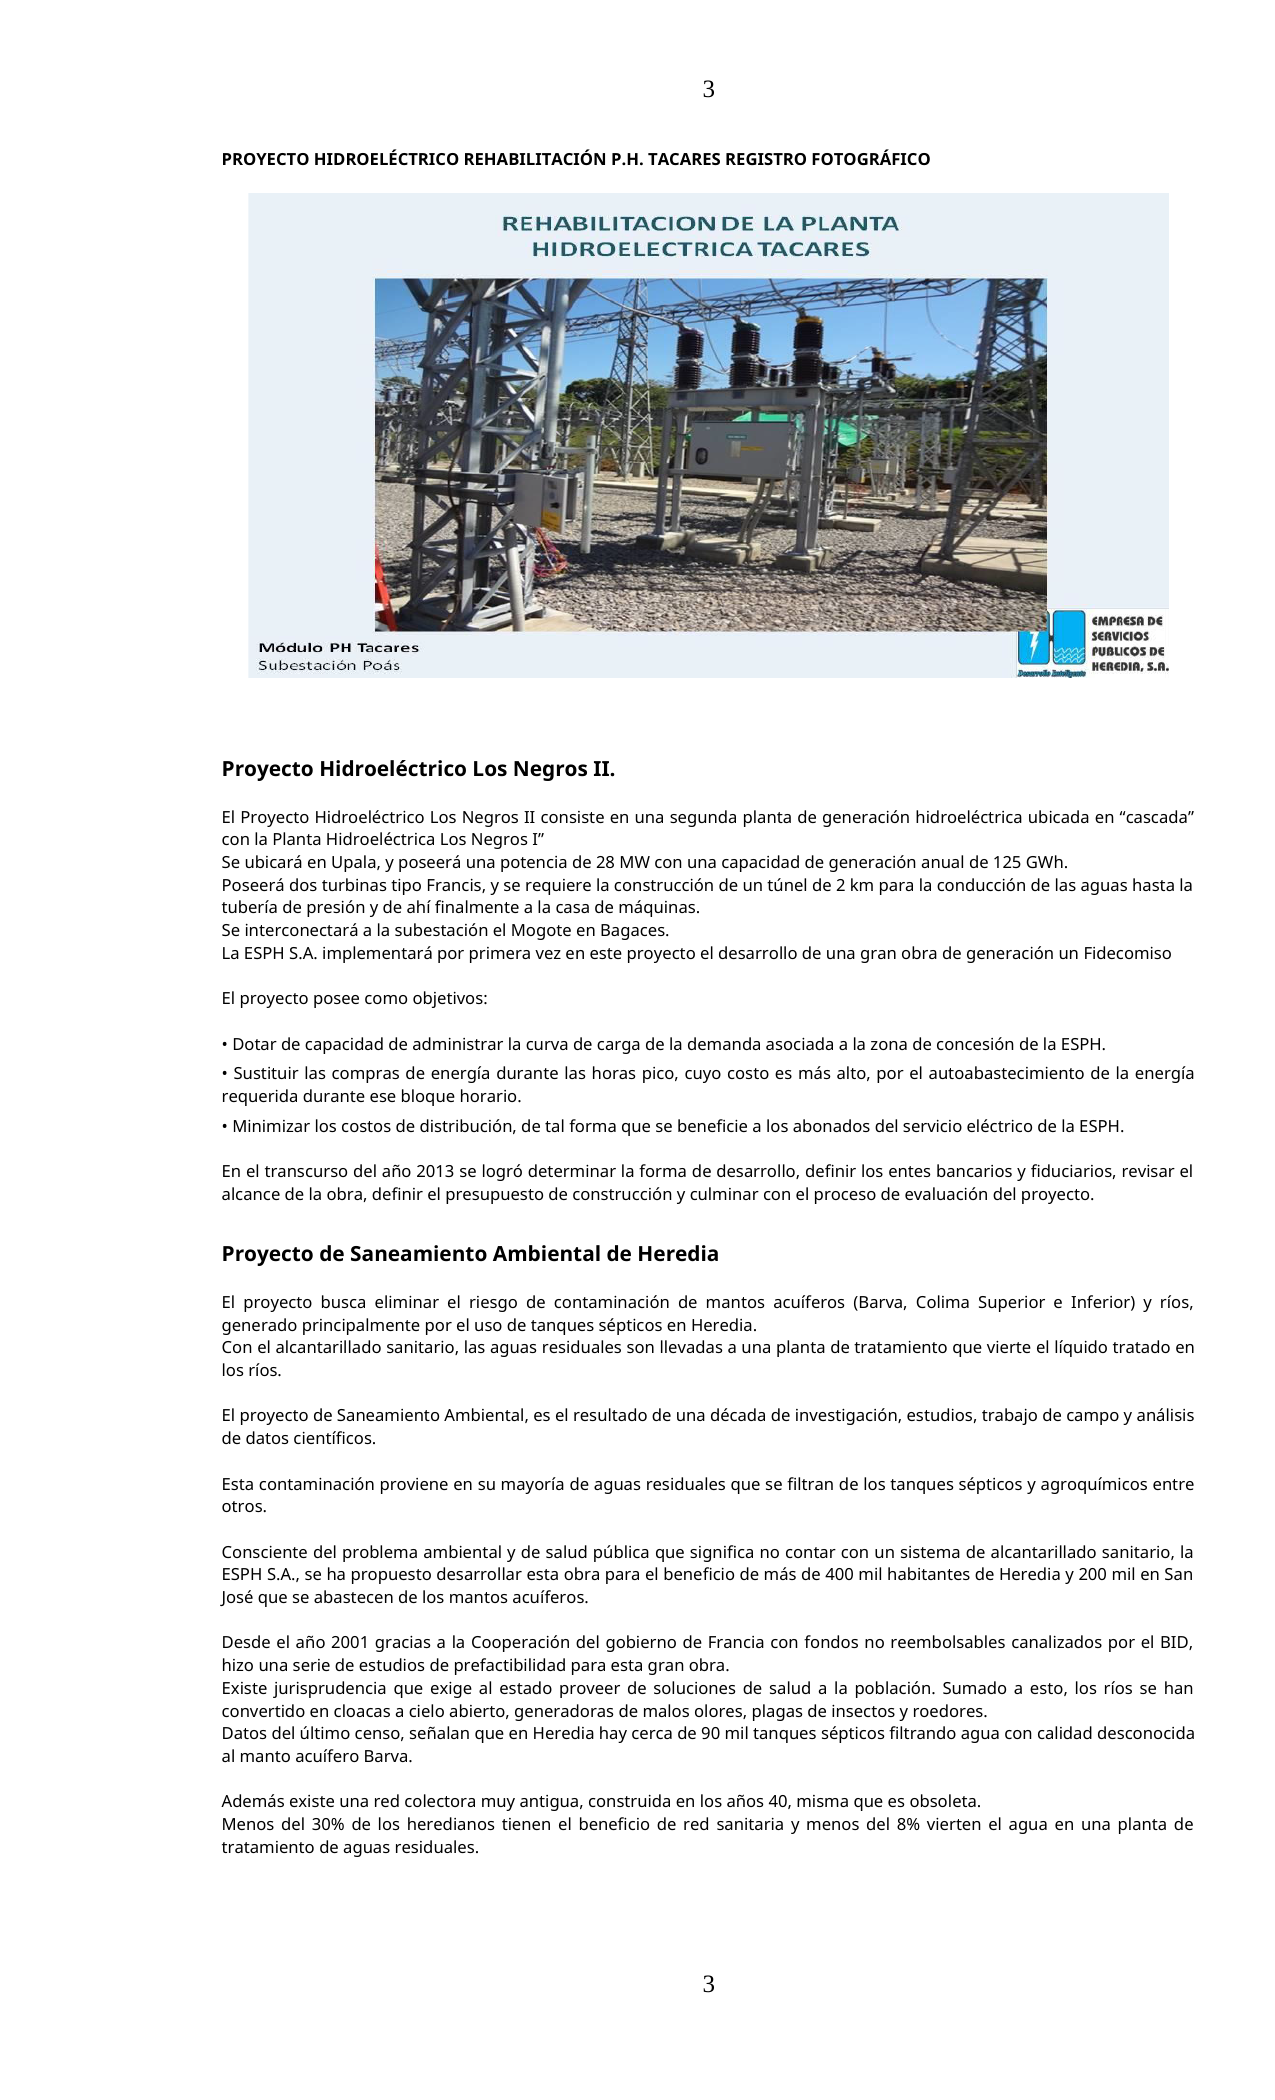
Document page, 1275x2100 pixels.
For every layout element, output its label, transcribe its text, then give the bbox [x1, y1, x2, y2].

text • Sustituir las compras de energía durante las horas pico, cuyo costo es más alto, por el autoabastecimiento de la energía requerida durante ese bloque horario. [221, 1062, 1196, 1107]
text • Minimizar los costos de distribución, de tal forma que se beneficie a los abonados del servicio eléctrico de la ESPH. [221, 1114, 1196, 1137]
text PROYECTO HIDROELÉCTRICO REHABILITACIÓN P.H. TACARES REGISTRO FOTOGRÁFICO [221, 148, 1196, 170]
text En el transcurso del año 2013 se logró determinar la forma de desarrollo, definir los entes bancarios y fiduciarios, revisar el alcance de la obra, definir el presupuesto de construcción y culminar con el proceso de evaluación del proyecto. [221, 1160, 1196, 1205]
text Además existe una red colectora muy antigua, construida en los años 40, misma que es obsoleta. [221, 1790, 1196, 1813]
text El proyecto posee como objetivos: [221, 987, 1196, 1009]
text Se ubicará en Upala, y poseerá una potencia de 28 MW con una capacidad de generación anual de 125 GWh. [221, 851, 1196, 873]
text Existe jurisprudencia que exige al estado proveer de soluciones de salud a la población. Sumado a esto, los ríos se han convertido en cloacas a cielo abierto, generadoras de malos olores, plagas de insectos y roedores. [221, 1676, 1196, 1722]
text Datos del último censo, señalan que en Heredia hay cerca de 90 mil tanques sépticos filtrando agua con calidad desconocida al manto acuífero Barva. [221, 1722, 1196, 1767]
text Consciente del problema ambiental y de salud pública que significa no contar con un sistema de alcantarillado sanitario, la ESPH S.A., se ha propuesto desarrollar esta obra para el beneficio de más de 400 mil habitantes de Heredia y 200 mil en San José que se abastecen de los mantos acuíferos. [221, 1540, 1196, 1608]
text El proyecto de Saneamiento Ambiental, es el resultado de una década de investigación, estudios, trabajo de campo y análisis de datos científicos. [221, 1404, 1196, 1449]
text La ESPH S.A. implementará por primera vez en este proyecto el desarrollo de una gran obra de generación un Fidecomiso [221, 941, 1196, 964]
text Menos del 30% de los heredianos tienen el beneficio de red sanitaria y menos del 8% vierten el agua en una planta de tratamiento de aguas residuales. [221, 1813, 1196, 1858]
text El Proyecto Hidroeléctrico Los Negros II consiste en una segunda planta de generación hidroeléctrica ubicada en “cascada” con la Planta Hidroeléctrica Los Negros I” [221, 805, 1196, 851]
text Desde el año 2001 gracias a la Cooperación del gobierno de Francia con fondos no reembolsables canalizados por el BID, hizo una serie de estudios de prefactibilidad para esta gran obra. [221, 1631, 1196, 1676]
text Proyecto Hidroeléctrico Los Negros II. [221, 754, 1196, 782]
text Esta contaminación proviene en su mayoría de aguas residuales que se filtran de los tanques sépticos y agroquímicos entre otros. [221, 1472, 1196, 1517]
text Poseerá dos turbinas tipo Francis, y se requiere la construcción de un túnel de 2 km para la conducción de las aguas hasta la tubería de presión y de ahí finalmente a la casa de máquinas. [221, 873, 1196, 919]
text Se interconectará a la subestación el Mogote en Bagaces. [221, 919, 1196, 941]
text El proyecto busca eliminar el riesgo de contaminación de mantos acuíferos (Barva, Colima Superior e Inferior) y ríos, generado principalmente por el uso de tanques sépticos en Heredia. [221, 1290, 1196, 1336]
text Con el alcantarillado sanitario, las aguas residuales son llevadas a una planta de tratamiento que vierte el líquido tratado en los ríos. [221, 1336, 1196, 1381]
text Proyecto de Saneamiento Ambiental de Heredia [221, 1239, 1196, 1268]
text • Dotar de capacidad de administrar la curva de carga de la demanda asociada a la zona de concesión de la ESPH. [221, 1032, 1196, 1055]
